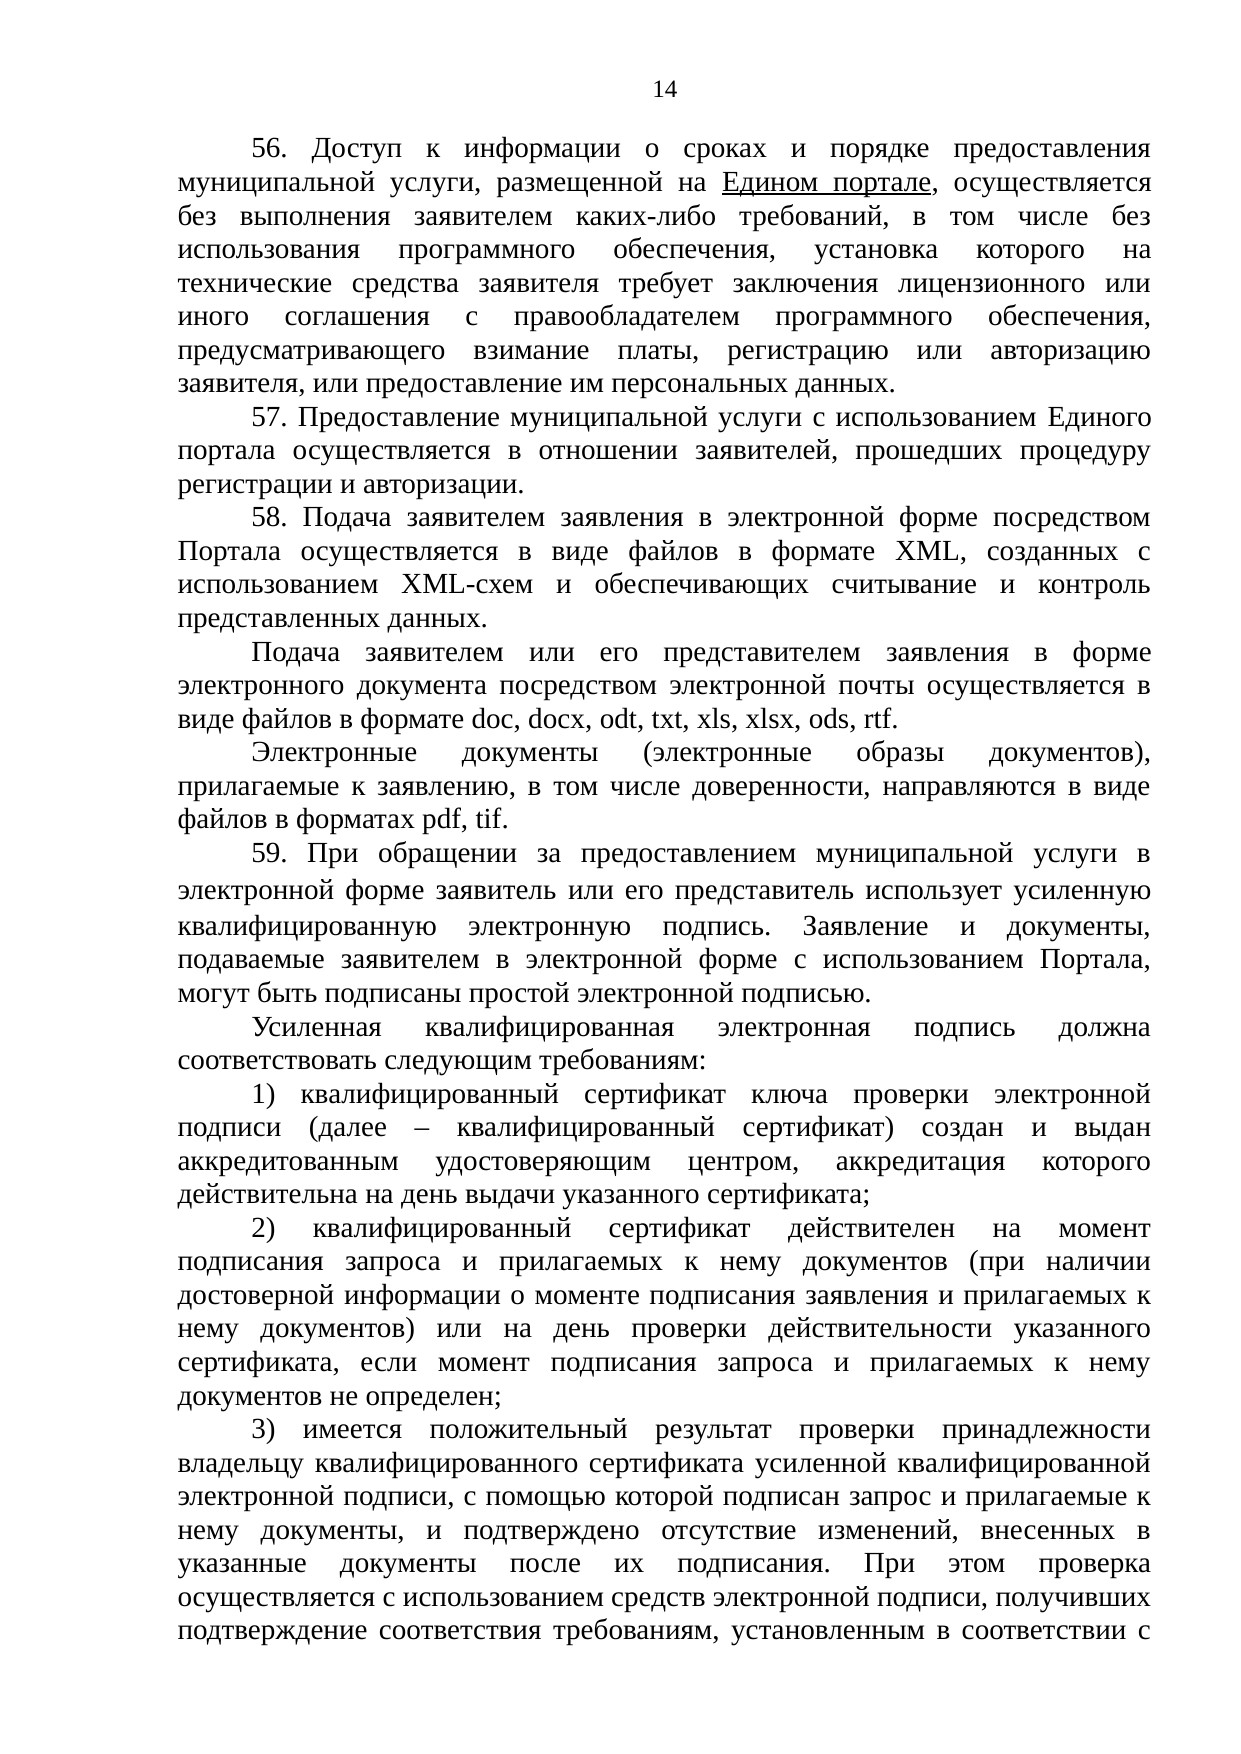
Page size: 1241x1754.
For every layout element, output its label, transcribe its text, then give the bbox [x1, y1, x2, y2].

text 56. Доступ к информации о сроках и порядке предоставления муниципальной услуги, размещенной на Едином портале, осуществляется без выполнения заявителем каких-либо требований, в том числе без использования программного обеспечения, установка которого на технические средства заявителя требует заключения лицензионного или иного соглашения с правообладателем программного обеспечения, предусматривающего взимание платы, регистрацию или авторизацию заявителя, или предоставление им персональных данных. [177, 131, 1152, 399]
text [177, 1411, 1152, 1646]
text 58. Подача заявителем заявления в электронной форме посредством Портала осуществляется в виде файлов в формате XML, созданных с использованием XML-схем и обеспечивающих считывание и контроль представленных данных. [177, 499, 1152, 634]
text Электронные документы (электронные образы документов), прилагаемые к заявлению, в том числе доверенности, направляются в виде файлов в форматах pdf, tif. [177, 734, 1152, 835]
text 2) квалифицированный сертификат действителен на момент подписания запроса и прилагаемых к нему документов (при наличии достоверной информации о моменте подписания заявления и прилагаемых к нему документов) или на день проверки действительности указанного сертификата, если момент подписания запроса и прилагаемых к нему документов не определен; [177, 1210, 1152, 1411]
text 57. Предоставление муниципальной услуги с использованием Единого портала осуществляется в отношении заявителей, прошедших процедуру регистрации и авторизации. [177, 399, 1152, 499]
text Усиленная квалифицированная электронная подпись должна соответствовать следующим требованиям: [177, 1009, 1152, 1076]
text 59. При обращении за предоставлением муниципальной услуги в электронной форме заявитель или его представитель использует усиленную квалифицированную электронную подпись. Заявление и документы, подаваемые заявителем в электронной форме с использованием Портала, могут быть подписаны простой электронной подписью. [177, 835, 1152, 1009]
text Подача заявителем или его представителем заявления в форме электронного документа посредством электронной почты осуществляется в виде файлов в формате doc, docx, odt, txt, xls, xlsx, ods, rtf. [177, 634, 1152, 734]
text 1) квалифицированный сертификат ключа проверки электронной подписи (далее – квалифицированный сертификат) создан и выдан аккредитованным удостоверяющим центром, аккредитация которого действительна на день выдачи указанного сертификата; [177, 1076, 1152, 1210]
